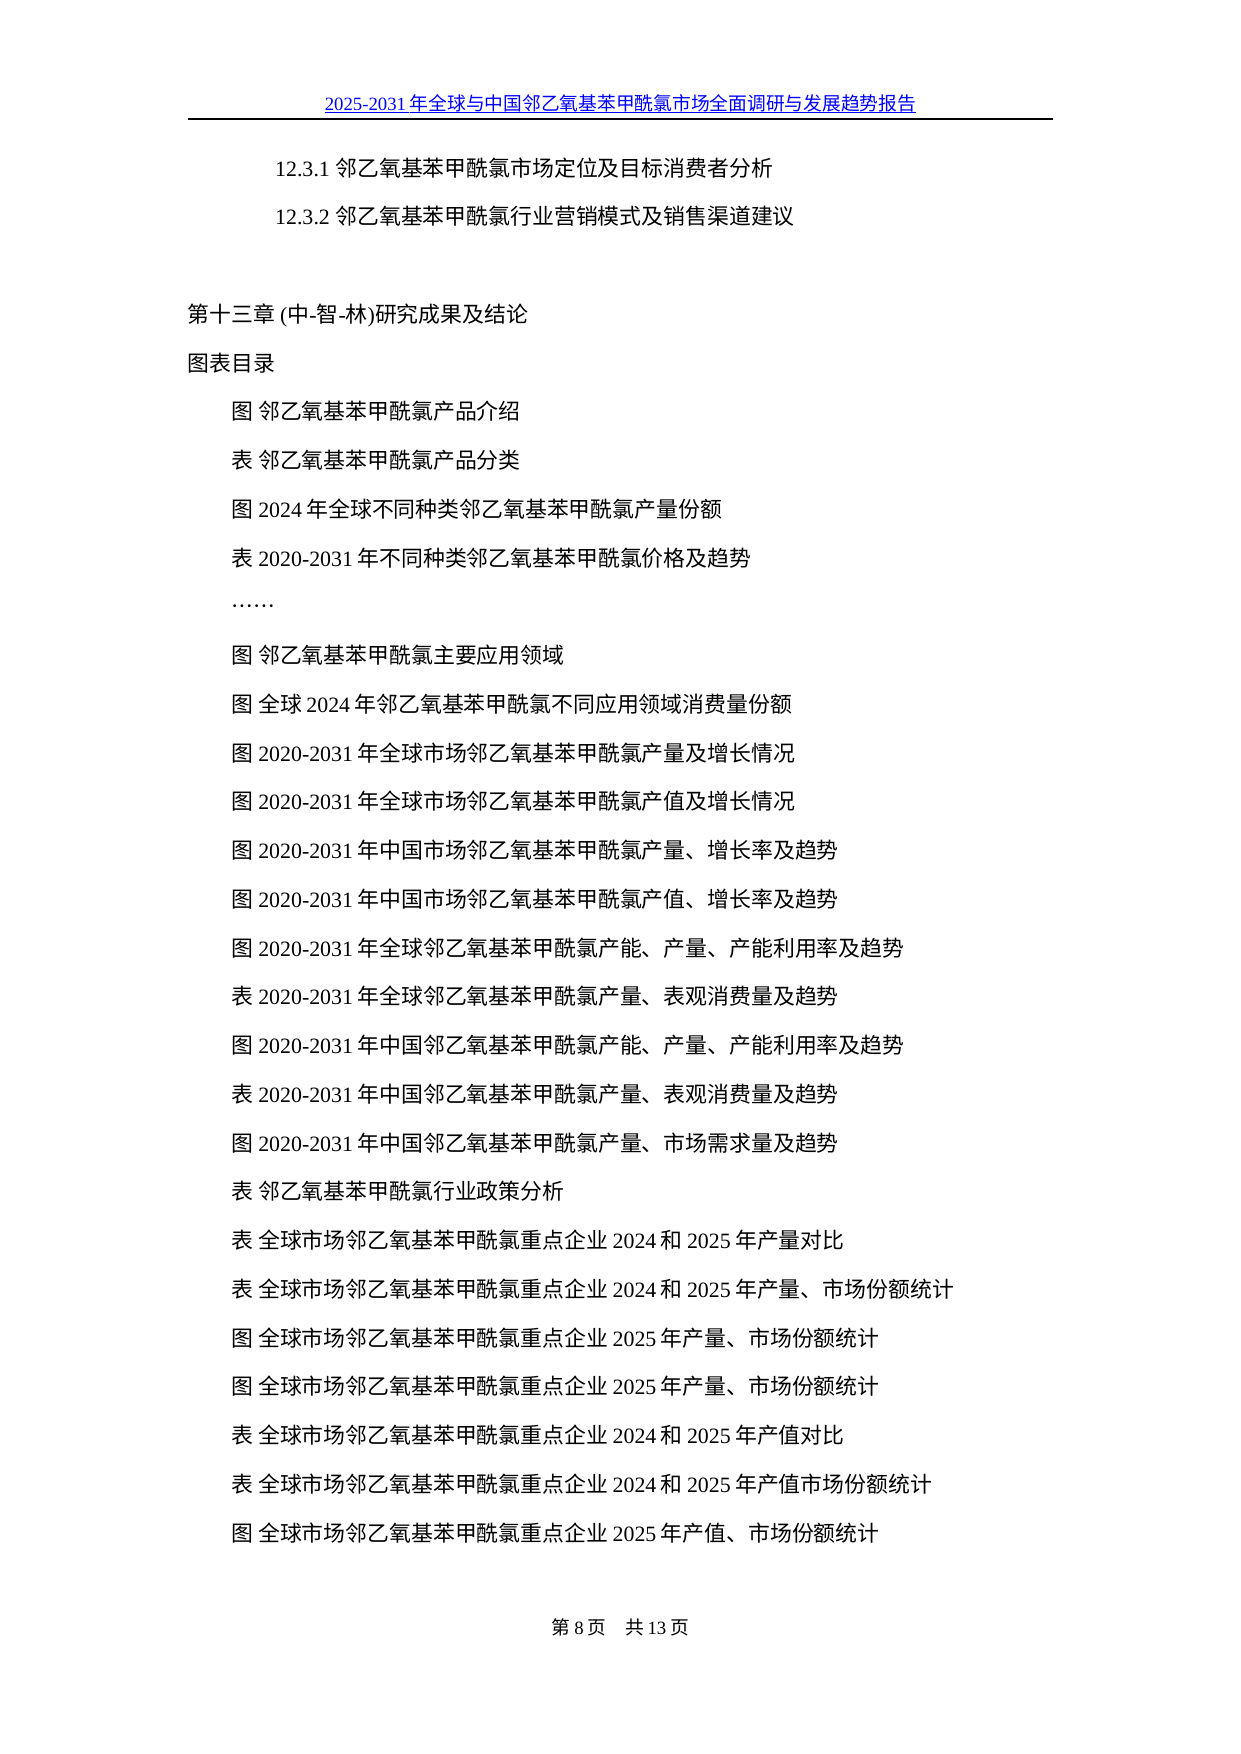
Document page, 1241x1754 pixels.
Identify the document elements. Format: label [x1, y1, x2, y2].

text [187, 150, 1053, 1548]
